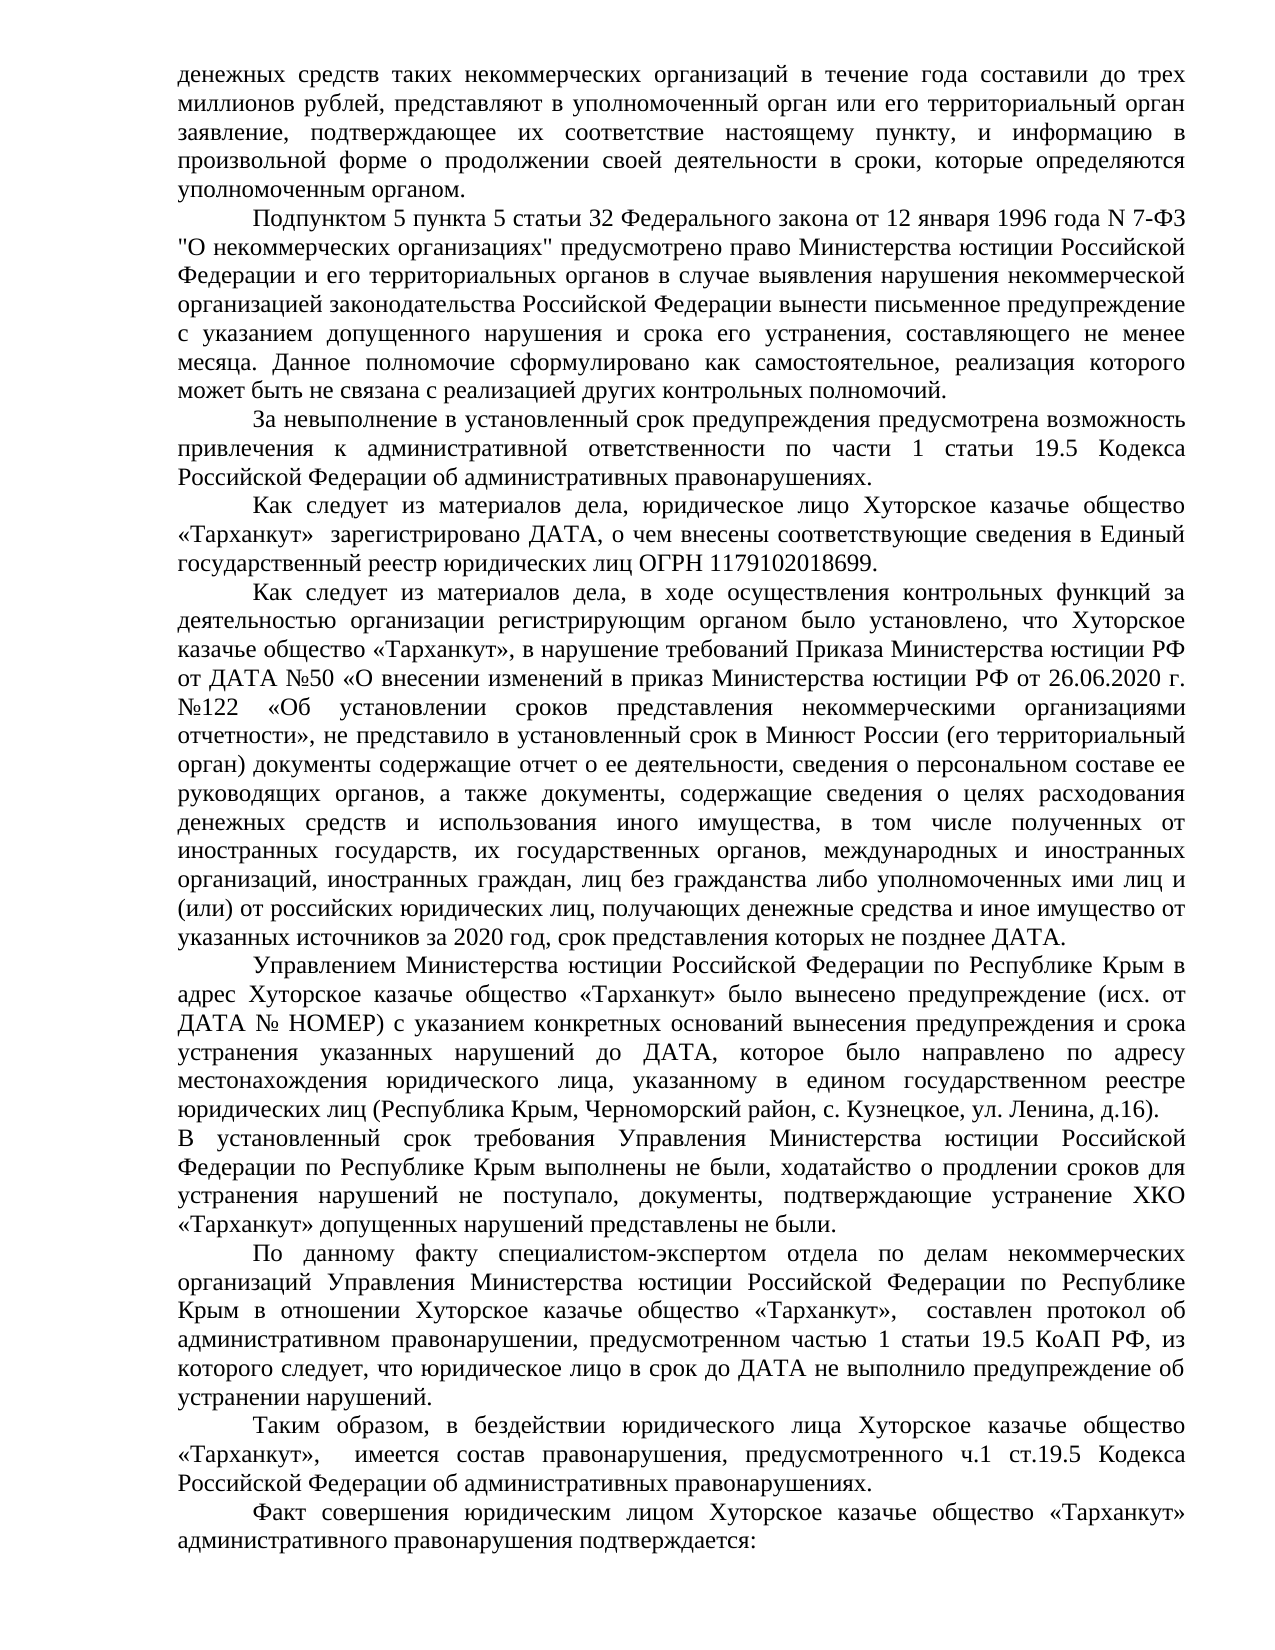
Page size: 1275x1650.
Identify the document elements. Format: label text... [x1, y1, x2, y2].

text За невыполнение в установленный срок предупреждения предусмотрена возможность привлечения к административной ответственности по части 1 статьи 19.5 Кодекса Российской Федерации об административных правонарушениях. [177, 404, 1186, 490]
text Управлением Министерства юстиции Российской Федерации по Республике Крым в адрес Хуторское казачье общество «Тарханкут» было вынесено предупреждение (исх. от ДАТА № НОМЕР) с указанием конкретных оснований вынесения предупреждения и срока устранения указанных нарушений до ДАТА, которое было направлено по адресу местонахождения юридического лица, указанному в едином государственном реестре юридических лиц (Республика Крым, Черноморский район, с. Кузнецкое, ул. Ленина, д.16). [177, 950, 1186, 1123]
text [177, 59, 1186, 203]
text Как следует из материалов дела, в ходе осуществления контрольных функций за деятельностью организации регистрирующим органом было установлено, что Хуторское казачье общество «Тарханкут», в нарушение требований Приказа Министерства юстиции РФ от ДАТА №50 «О внесении изменений в приказ Министерства юстиции РФ от 26.06.2020 г. №122 «Об установлении сроков представления некоммерческими организациями отчетности», не представило в установленный срок в Минюст России (его территориальный орган) документы содержащие отчет о ее деятельности, сведения о персональном составе ее руководящих органов, а также документы, содержащие сведения о целях расходования денежных средств и использования иного имущества, в том числе полученных от иностранных государств, их государственных органов, международных и иностранных организаций, иностранных граждан, лиц без гражданства либо уполномоченных ими лиц и (или) от российских юридических лиц, получающих денежные средства и иное имущество от указанных источников за 2020 год, срок представления которых не позднее ДАТА. [177, 577, 1186, 950]
text Как следует из материалов дела, юридическое лицо Хуторское казачье общество «Тарханкут» зарегистрировано ДАТА, о чем внесены соответствующие сведения в Единый государственный реестр юридических лиц ОГРН 1179102018699. [177, 490, 1186, 577]
text По данному факту специалистом-экспертом отдела по делам некоммерческих организаций Управления Министерства юстиции Российской Федерации по Республике Крым в отношении Хуторское казачье общество «Тарханкут», составлен протокол об административном правонарушении, предусмотренном частью 1 статьи 19.5 КоАП РФ, из которого следует, что юридическое лицо в срок до ДАТА не выполнило предупреждение об устранении нарушений. [177, 1238, 1186, 1410]
text Подпунктом 5 пункта 5 статьи 32 Федерального закона от 12 января 1996 года N 7-ФЗ "О некоммерческих организациях" предусмотрено право Министерства юстиции Российской Федерации и его территориальных органов в случае выявления нарушения некоммерческой организацией законодательства Российской Федерации вынести письменное предупреждение с указанием допущенного нарушения и срока его устранения, составляющего не менее месяца. Данное полномочие сформулировано как самостоятельное, реализация которого может быть не связана с реализацией других контрольных полномочий. [177, 203, 1186, 404]
text Факт совершения юридическим лицом Хуторское казачье общество «Тарханкут» административного правонарушения подтверждается: [177, 1497, 1186, 1554]
text Таким образом, в бездействии юридического лица Хуторское казачье общество «Тарханкут», имеется состав правонарушения, предусмотренного ч.1 ст.19.5 Кодекса Российской Федерации об административных правонарушениях. [177, 1410, 1186, 1497]
text В установленный срок требования Управления Министерства юстиции Российской Федерации по Республике Крым выполнены не были, ходатайство о продлении сроков для устранения нарушений не поступало, документы, подтверждающие устранение ХКО «Тарханкут» допущенных нарушений представлены не были. [177, 1123, 1186, 1238]
